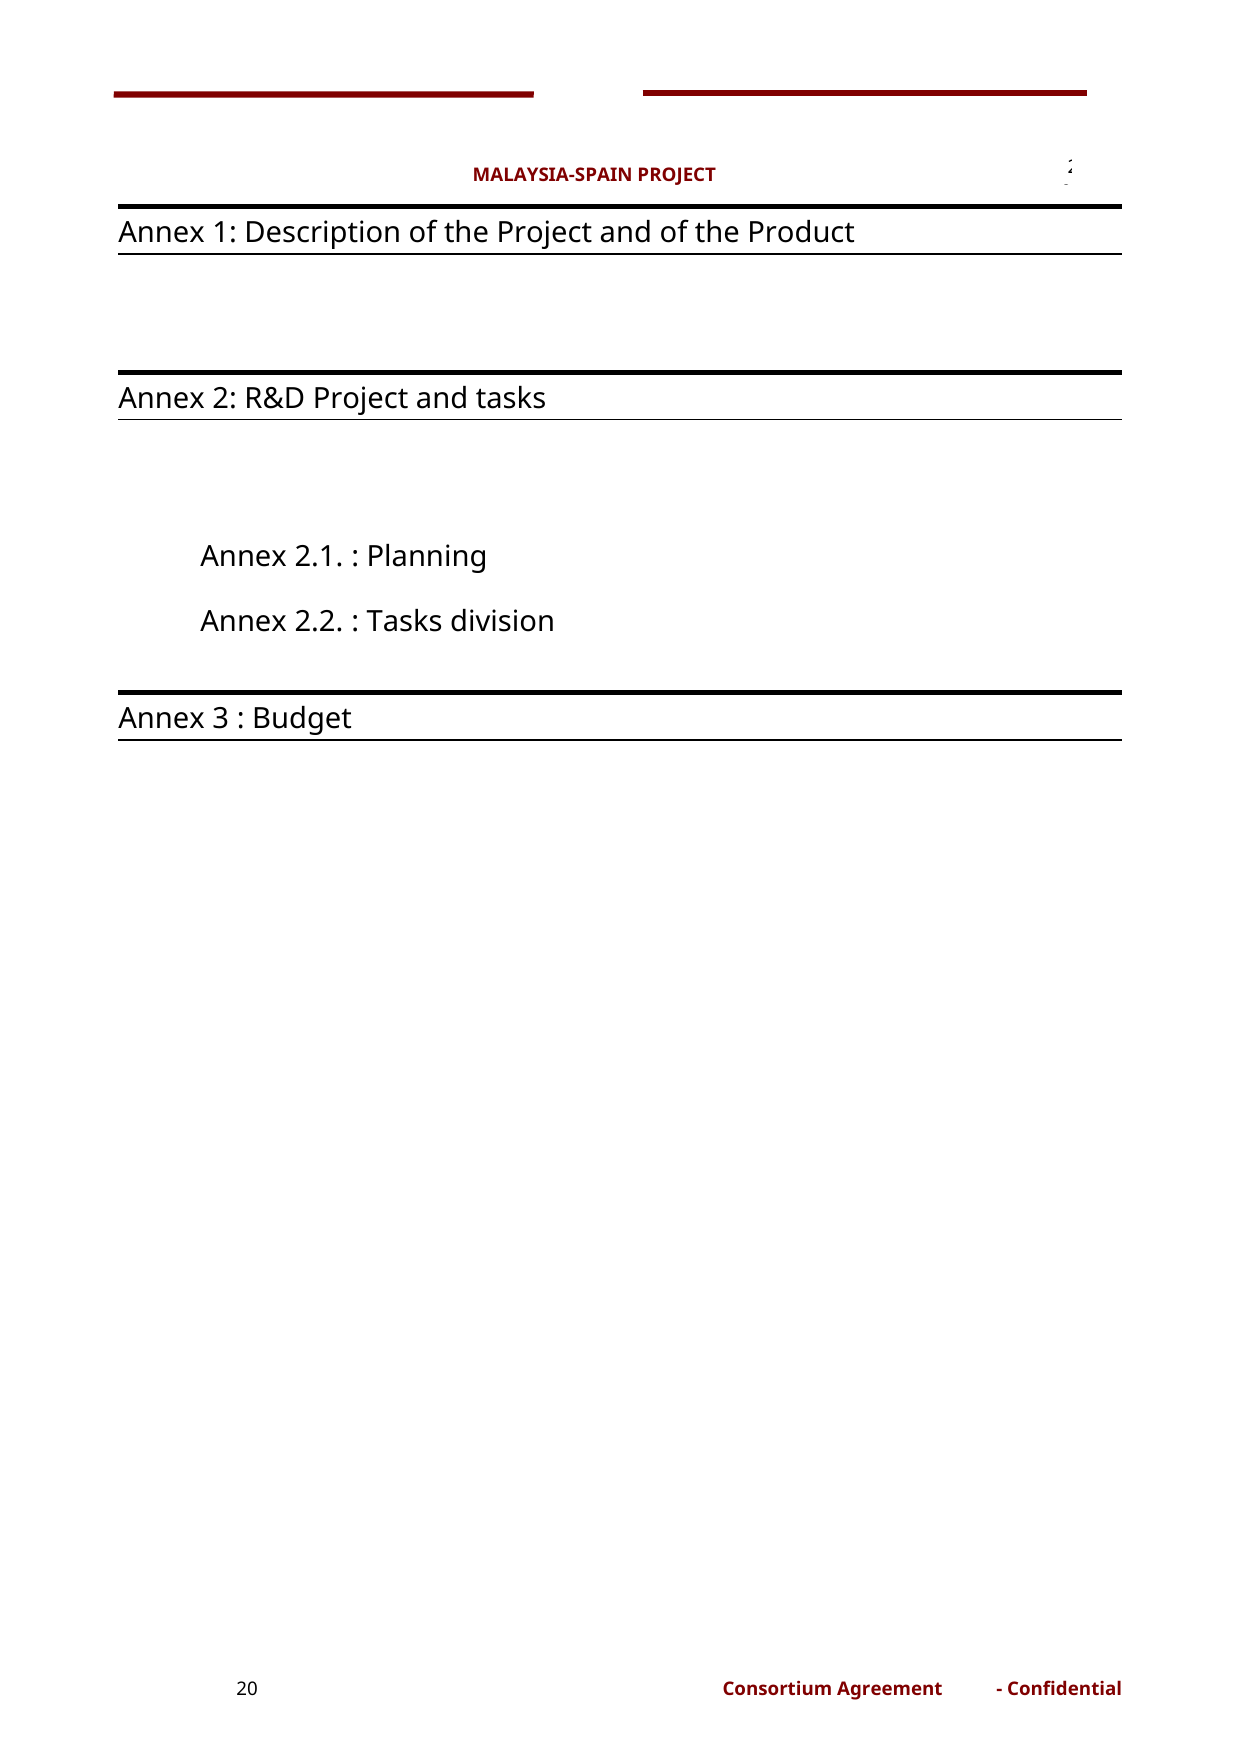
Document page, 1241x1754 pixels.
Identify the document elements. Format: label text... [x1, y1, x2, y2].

subtitle Annex 3 : Budget [118, 695, 1122, 739]
subtitle Annex 2: R&D Project and tasks [118, 375, 1122, 419]
subtitle Annex 2.2. : Tasks division [200, 600, 1122, 640]
subtitle Annex 1: Description of the Project and of the Product [118, 209, 1122, 253]
subtitle Annex 2.1. : Planning [200, 536, 1122, 575]
